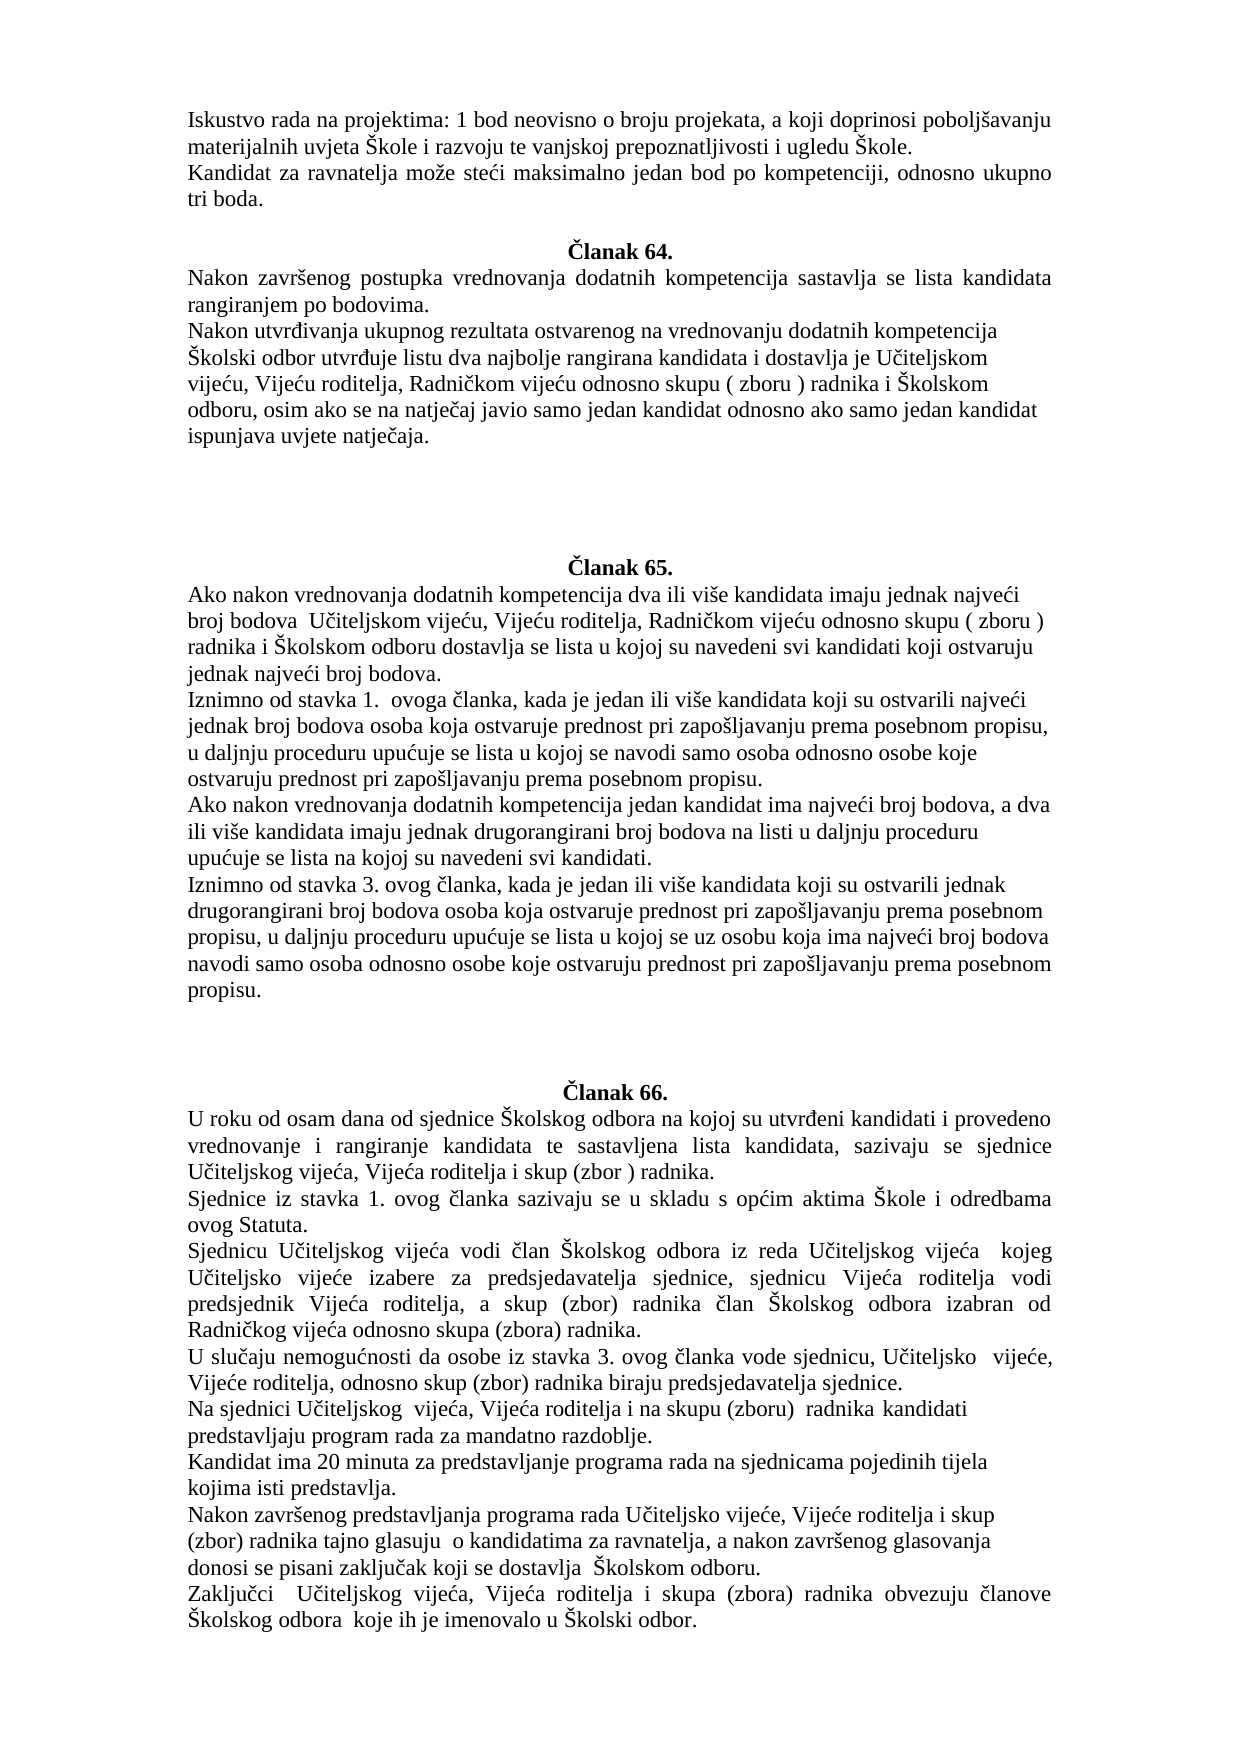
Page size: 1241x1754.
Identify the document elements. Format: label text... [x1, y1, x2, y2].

text Kandidat ima 20 minuta za predstavljanje programa rada na sjednicama pojedinih tijela kojima isti predstavlja. Nakon završenog predstavljanja programa rada Učiteljsko vijeće, Vijeće roditelja i skup (zbor) radnika tajno glasuju o kandidatima za ravnatelja, a nakon završenog glasovanja donosi se pisani zaključak koji se dostavlja Školskom odboru. [187, 1448, 1053, 1580]
text Iznimno od stavka 3. ovog članka, kada je jedan ili više kandidata koji su ostvarili jednak drugorangirani broj bodova osoba koja ostvaruje prednost pri zapošljavanju prema posebnom propisu, u daljnju proceduru upućuje se lista u kojoj se uz osobu koja ima najveći broj bodova navodi samo osoba odnosno osobe koje ostvaruju prednost pri zapošljavanju prema posebnom propisu. [187, 871, 1053, 1002]
text Ako nakon vrednovanja dodatnih kompetencija dva ili više kandidata imaju jednak najveći broj bodova Učiteljskom vijeću, Vijeću roditelja, Radničkom vijeću odnosno skupu ( zboru ) radnika i Školskom odboru dostavlja se lista u kojoj su navedeni svi kandidati koji ostvaruju jednak najveći broj bodova. Iznimno od stavka 1. ovoga članka, kada je jedan ili više kandidata koji su ostvarili najveći jednak broj bodova osoba koja ostvaruje prednost pri zapošljavanju prema posebnom propisu, u daljnju proceduru upućuje se lista u kojoj se navodi samo osoba odnosno osobe koje ostvaruju prednost pri zapošljavanju prema posebnom propisu. [187, 581, 1053, 792]
text U slučaju nemogućnosti da osobe iz stavka 3. ovog članka vode sjednicu, Učiteljsko vijeće, Vijeće roditelja, odnosno skup (zbor) radnika biraju predsjedavatelja sjednice. [187, 1343, 1053, 1395]
text Zaključci Učiteljskog vijeća, Vijeća roditelja i skupa (zbora) radnika obvezuju članove Školskog odbora koje ih je imenovalo u Školski odbor. [187, 1580, 1053, 1633]
text Članak 64. [187, 238, 1053, 264]
text Na sjednici Učiteljskog vijeća, Vijeća roditelja i na skupu (zboru) radnika kandidati predstavljaju program rada za mandatno razdoblje. [187, 1395, 1053, 1448]
text U roku od osam dana od sjednice Školskog odbora na kojoj su utvrđeni kandidati i provedeno vrednovanje i rangiranje kandidata te sastavljena lista kandidata, sazivaju se sjednice Učiteljskog vijeća, Vijeća roditelja i skup (zbor ) radnika. [187, 1106, 1053, 1184]
text Nakon utvrđivanja ukupnog rezultata ostvarenog na vrednovanju dodatnih kompetencija Školski odbor utvrđuje listu dva najbolje rangirana kandidata i dostavlja je Učiteljskom vijeću, Vijeću roditelja, Radničkom vijeću odnosno skupu ( zboru ) radnika i Školskom odboru, osim ako se na natječaj javio samo jedan kandidat odnosno ako samo jedan kandidat ispunjava uvjete natječaja. [187, 317, 1053, 449]
text Članak 65. [187, 554, 1053, 581]
text Sjednice iz stavka 1. ovog članka sazivaju se u skladu s općim aktima Škole i odredbama ovog Statuta. [187, 1184, 1053, 1237]
text Sjednicu Učiteljskog vijeća vodi član Školskog odbora iz reda Učiteljskog vijeća kojeg Učiteljsko vijeće izabere za predsjedavatelja sjednice, sjednicu Vijeća roditelja vodi predsjednik Vijeća roditelja, a skup (zbor) radnika član Školskog odbora izabran od Radničkog vijeća odnosno skupa (zbora) radnika. [187, 1237, 1053, 1343]
text Iskustvo rada na projektima: 1 bod neovisno o broju projekata, a koji doprinosi poboljšavanju materijalnih uvjeta Škole i razvoju te vanjskoj prepoznatljivosti i ugledu Škole. [187, 106, 1053, 159]
text Kandidat za ravnatelja može steći maksimalno jedan bod po kompetenciji, odnosno ukupno tri boda. [187, 159, 1053, 212]
text Nakon završenog postupka vrednovanja dodatnih kompetencija sastavlja se lista kandidata rangiranjem po bodovima. [187, 264, 1053, 317]
text Članak 66. [187, 1079, 1053, 1106]
text Ako nakon vrednovanja dodatnih kompetencija jedan kandidat ima najveći broj bodova, a dva ili više kandidata imaju jednak drugorangirani broj bodova na listi u daljnju proceduru upućuje se lista na kojoj su navedeni svi kandidati. [187, 792, 1053, 871]
